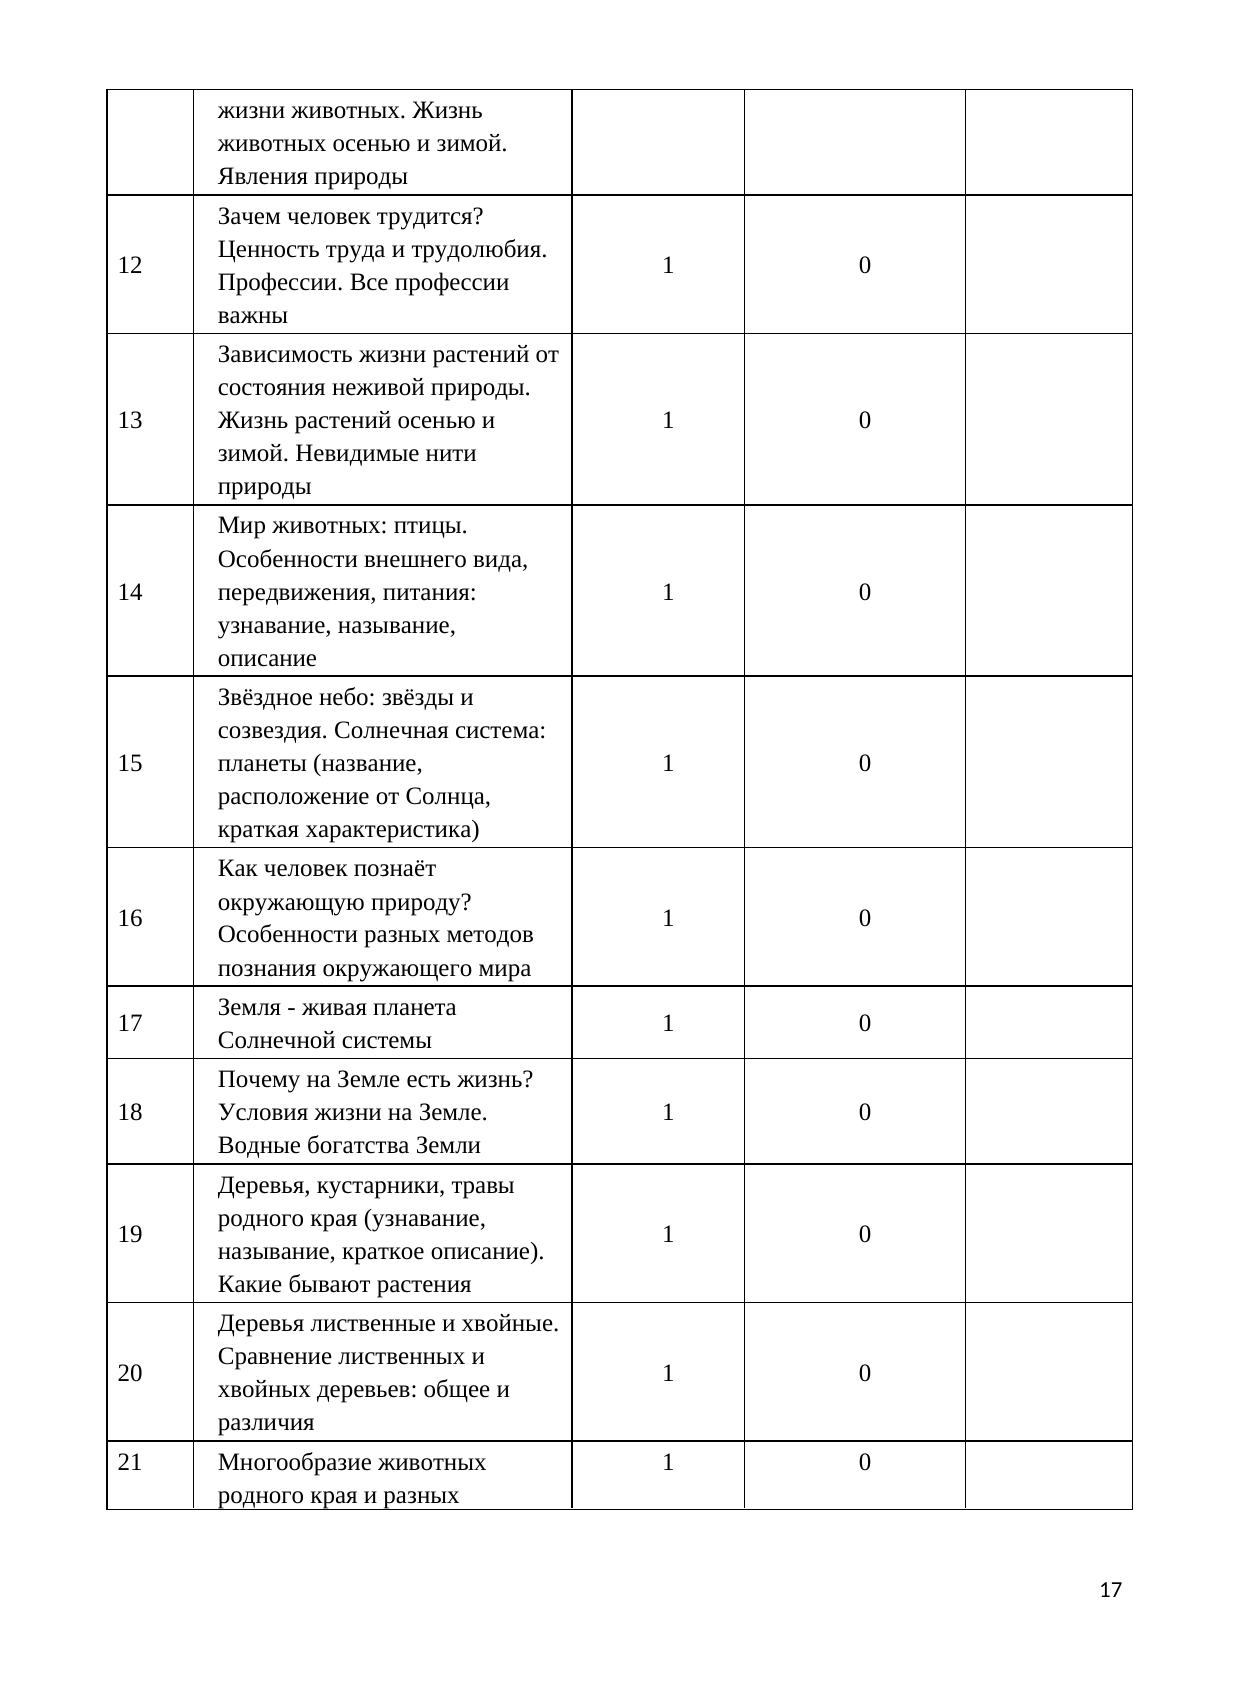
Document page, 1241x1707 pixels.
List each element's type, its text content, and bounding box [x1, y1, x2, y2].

table_cell Почему на Земле есть жизнь? Условия жизни на Земле. Водные богатства Земли [194, 1059, 571, 1163]
table_cell 0 [745, 90, 965, 194]
table_cell 11 [108, 90, 193, 194]
table_cell 1 [573, 848, 744, 985]
table_cell 13 [108, 334, 193, 504]
table_cell 1 [573, 677, 744, 847]
table_cell 1 [573, 987, 744, 1058]
table_cell [966, 196, 1132, 332]
table_cell 1 [573, 334, 744, 504]
table_cell Зависимость жизни растений от состояния неживой природы. Жизнь растений осенью и зимой. Невидимые нити природы [194, 334, 571, 504]
table_cell 0 [745, 1165, 965, 1301]
table_cell 0 [745, 1059, 965, 1163]
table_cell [194, 1442, 571, 1508]
table_cell Звёздное небо: звёзды и созвездия. Солнечная система: планеты (название, расположение от Солнца, краткая характеристика) [194, 677, 571, 847]
table_cell 18 [108, 1059, 193, 1163]
table_cell 1 [573, 1059, 744, 1163]
table_cell Зачем человек трудится? Ценность труда и трудолюбия. Профессии. Все профессии важны [194, 196, 571, 332]
table_cell [966, 677, 1132, 847]
table_cell [966, 334, 1132, 504]
table_cell Земля - живая планета Солнечной системы [194, 987, 571, 1058]
table_cell 1 [573, 1303, 744, 1440]
table_cell Деревья, кустарники, травы родного края (узнавание, называние, краткое описание). Какие бывают растения [194, 1165, 571, 1301]
table_cell Мир животных: птицы. Особенности внешнего вида, передвижения, питания: узнавание, называние, описание [194, 506, 571, 675]
table_cell 0 [745, 987, 965, 1058]
table_cell 15 [108, 677, 193, 847]
table_cell [966, 90, 1132, 194]
table_cell 20 [108, 1303, 193, 1440]
table_cell [966, 1059, 1132, 1163]
table_cell 19 [108, 1165, 193, 1301]
table_cell [966, 1303, 1132, 1440]
table_cell [966, 506, 1132, 675]
table_cell 0 [745, 677, 965, 847]
table_cell 1 [573, 1165, 744, 1301]
table_cell 0 [745, 334, 965, 504]
table_cell 0 [745, 1442, 965, 1508]
table_cell [966, 1165, 1132, 1301]
table_cell 0 [745, 848, 965, 985]
table_cell 1 [573, 90, 744, 194]
table_cell 1 [573, 506, 744, 675]
table_cell 1 [573, 1442, 744, 1508]
table_cell 14 [108, 506, 193, 675]
table_cell 16 [108, 848, 193, 985]
table_cell 21 [108, 1442, 193, 1508]
table_cell [966, 987, 1132, 1058]
table_cell 0 [745, 1303, 965, 1440]
table_cell 1 [573, 196, 744, 332]
table_cell [966, 848, 1132, 985]
table_cell 0 [745, 196, 965, 332]
table_cell Деревья лиственные и хвойные. Сравнение лиственных и хвойных деревьев: общее и различия [194, 1303, 571, 1440]
table_cell Как человек познаёт окружающую природу? Особенности разных методов познания окружающего мира [194, 848, 571, 985]
table_cell 17 [108, 987, 193, 1058]
table_cell [966, 1442, 1132, 1508]
table_cell 0 [745, 506, 965, 675]
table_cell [194, 90, 571, 194]
table_cell 12 [108, 196, 193, 332]
